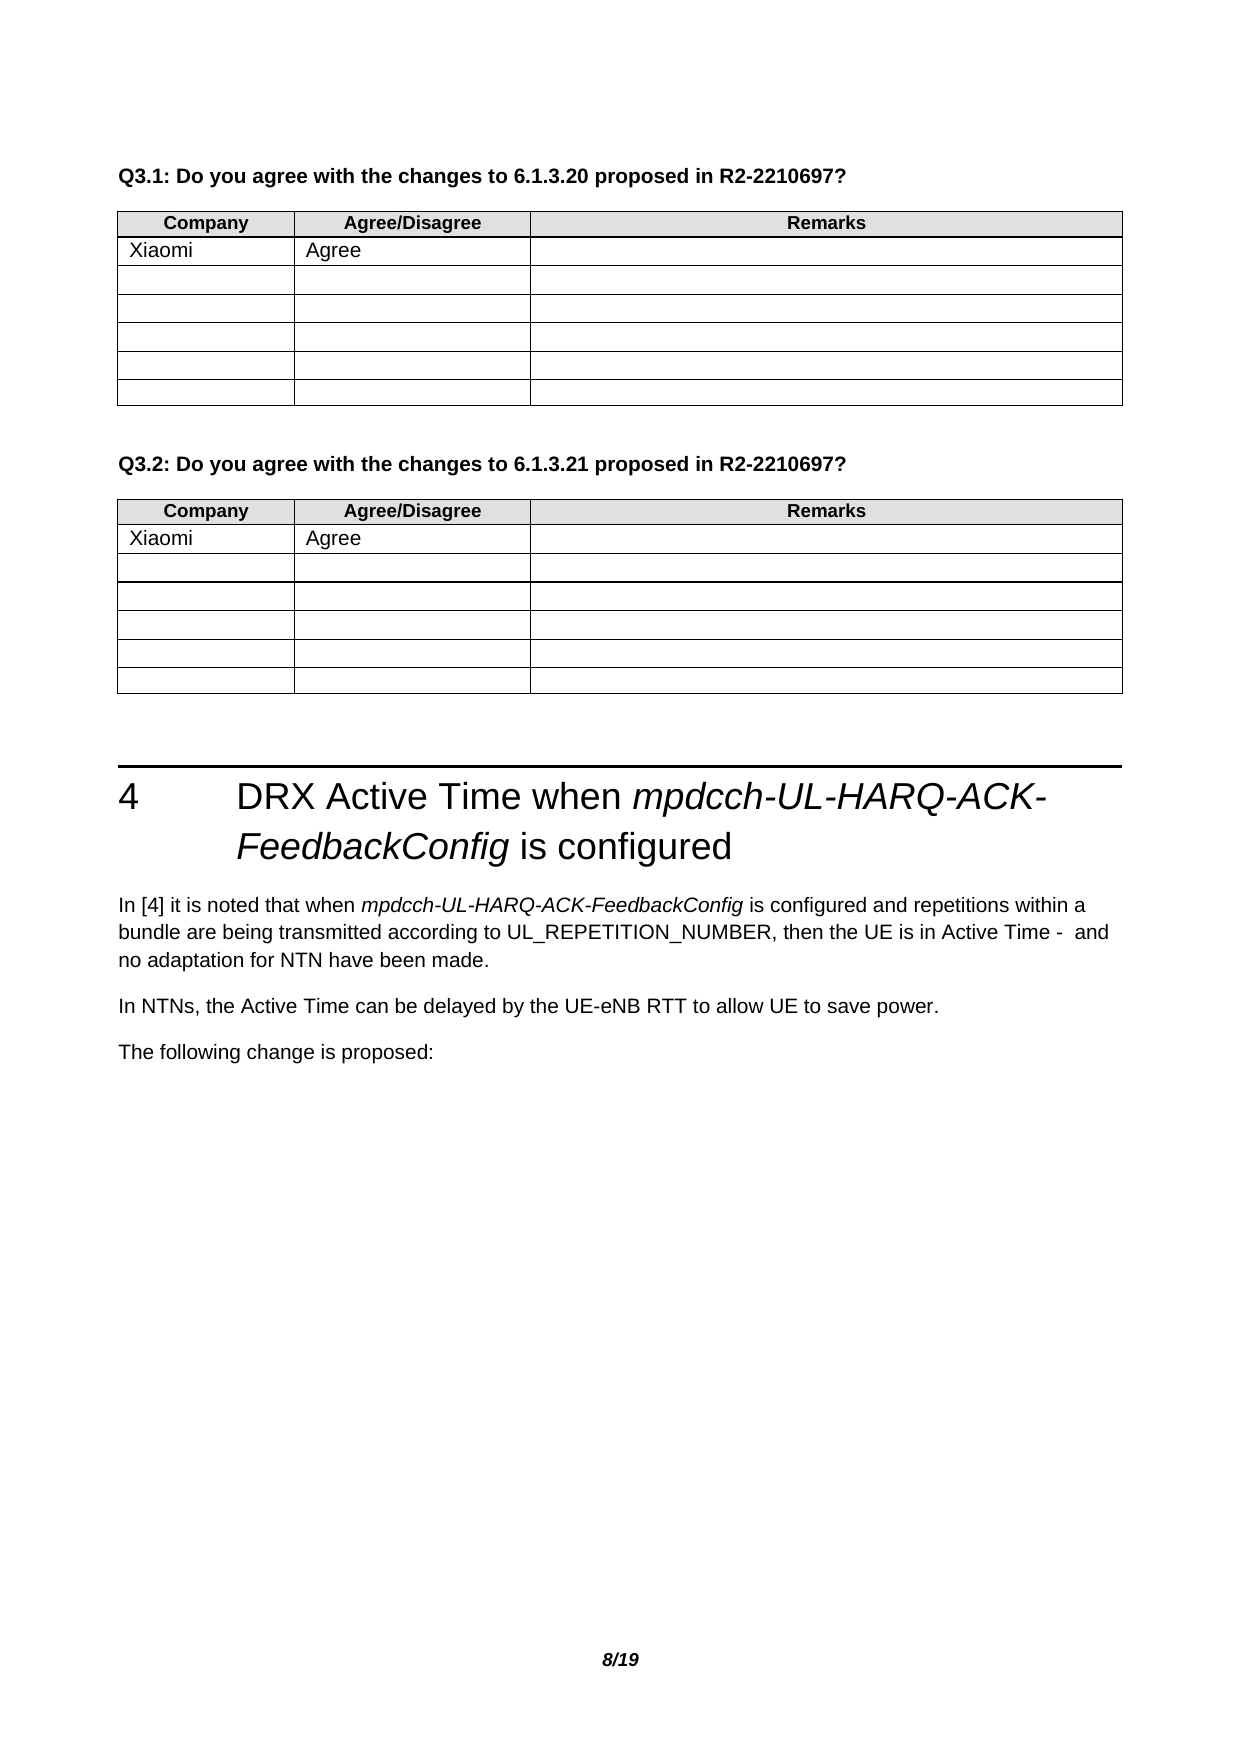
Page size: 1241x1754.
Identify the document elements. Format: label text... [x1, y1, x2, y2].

text Q3.2: Do you agree with the changes to 6.1.3.21 proposed in R2-2210697? [118, 452, 1122, 476]
table_cell [531, 554, 1122, 581]
table_cell [118, 611, 294, 638]
table_cell Agree [295, 525, 530, 553]
table_cell [531, 583, 1122, 610]
table_cell [118, 352, 294, 379]
table_cell [118, 295, 294, 322]
table_cell [531, 295, 1122, 322]
table_cell [531, 668, 1122, 693]
table_cell [295, 266, 530, 293]
table_cell [531, 611, 1122, 638]
table_cell [118, 380, 294, 405]
text In [4] it is noted that when mpdcch-UL-HARQ-ACK-FeedbackConfig is configured and repetitions within a bundle are being transmitted according to UL_REPETITION_NUMBER, then the UE is in Active Time - and no adaptation for NTN have been made. [118, 892, 1122, 971]
table_header Company [118, 212, 294, 236]
table_cell [295, 352, 530, 379]
table_cell [531, 525, 1122, 553]
table_header Remarks [531, 212, 1122, 236]
table_cell [295, 668, 530, 693]
table_cell [531, 380, 1122, 405]
table_cell [118, 668, 294, 693]
text In NTNs, the Active Time can be delayed by the UE-eNB RTT to allow UE to save power. [118, 994, 1122, 1018]
table_cell [531, 640, 1122, 667]
table_cell [118, 583, 294, 610]
table_cell [295, 640, 530, 667]
table_cell [531, 352, 1122, 379]
table_header Agree/Disagree [295, 500, 530, 524]
table_cell Xiaomi [118, 525, 294, 553]
table_cell [295, 554, 530, 581]
text The following change is proposed: [118, 1040, 1122, 1064]
table_cell [531, 238, 1122, 265]
table_cell [295, 611, 530, 638]
table_cell [295, 323, 530, 351]
table_cell [118, 266, 294, 293]
table_header Company [118, 500, 294, 524]
table_cell [118, 323, 294, 351]
table_cell [295, 295, 530, 322]
text Q3.1: Do you agree with the changes to 6.1.3.20 proposed in R2-2210697? [118, 164, 1122, 188]
table_cell [118, 640, 294, 667]
table_header Agree/Disagree [295, 212, 530, 236]
table_header Remarks [531, 500, 1122, 524]
table_cell [118, 554, 294, 581]
table_cell Xiaomi [118, 238, 294, 265]
table_cell [295, 380, 530, 405]
table_cell [531, 266, 1122, 293]
subtitle 4 DRX Active Time when mpdcch-UL-HARQ-ACK-FeedbackConfig is configured [118, 768, 1122, 867]
table_cell [295, 583, 530, 610]
table_cell [531, 323, 1122, 351]
table_cell Agree [295, 238, 530, 265]
